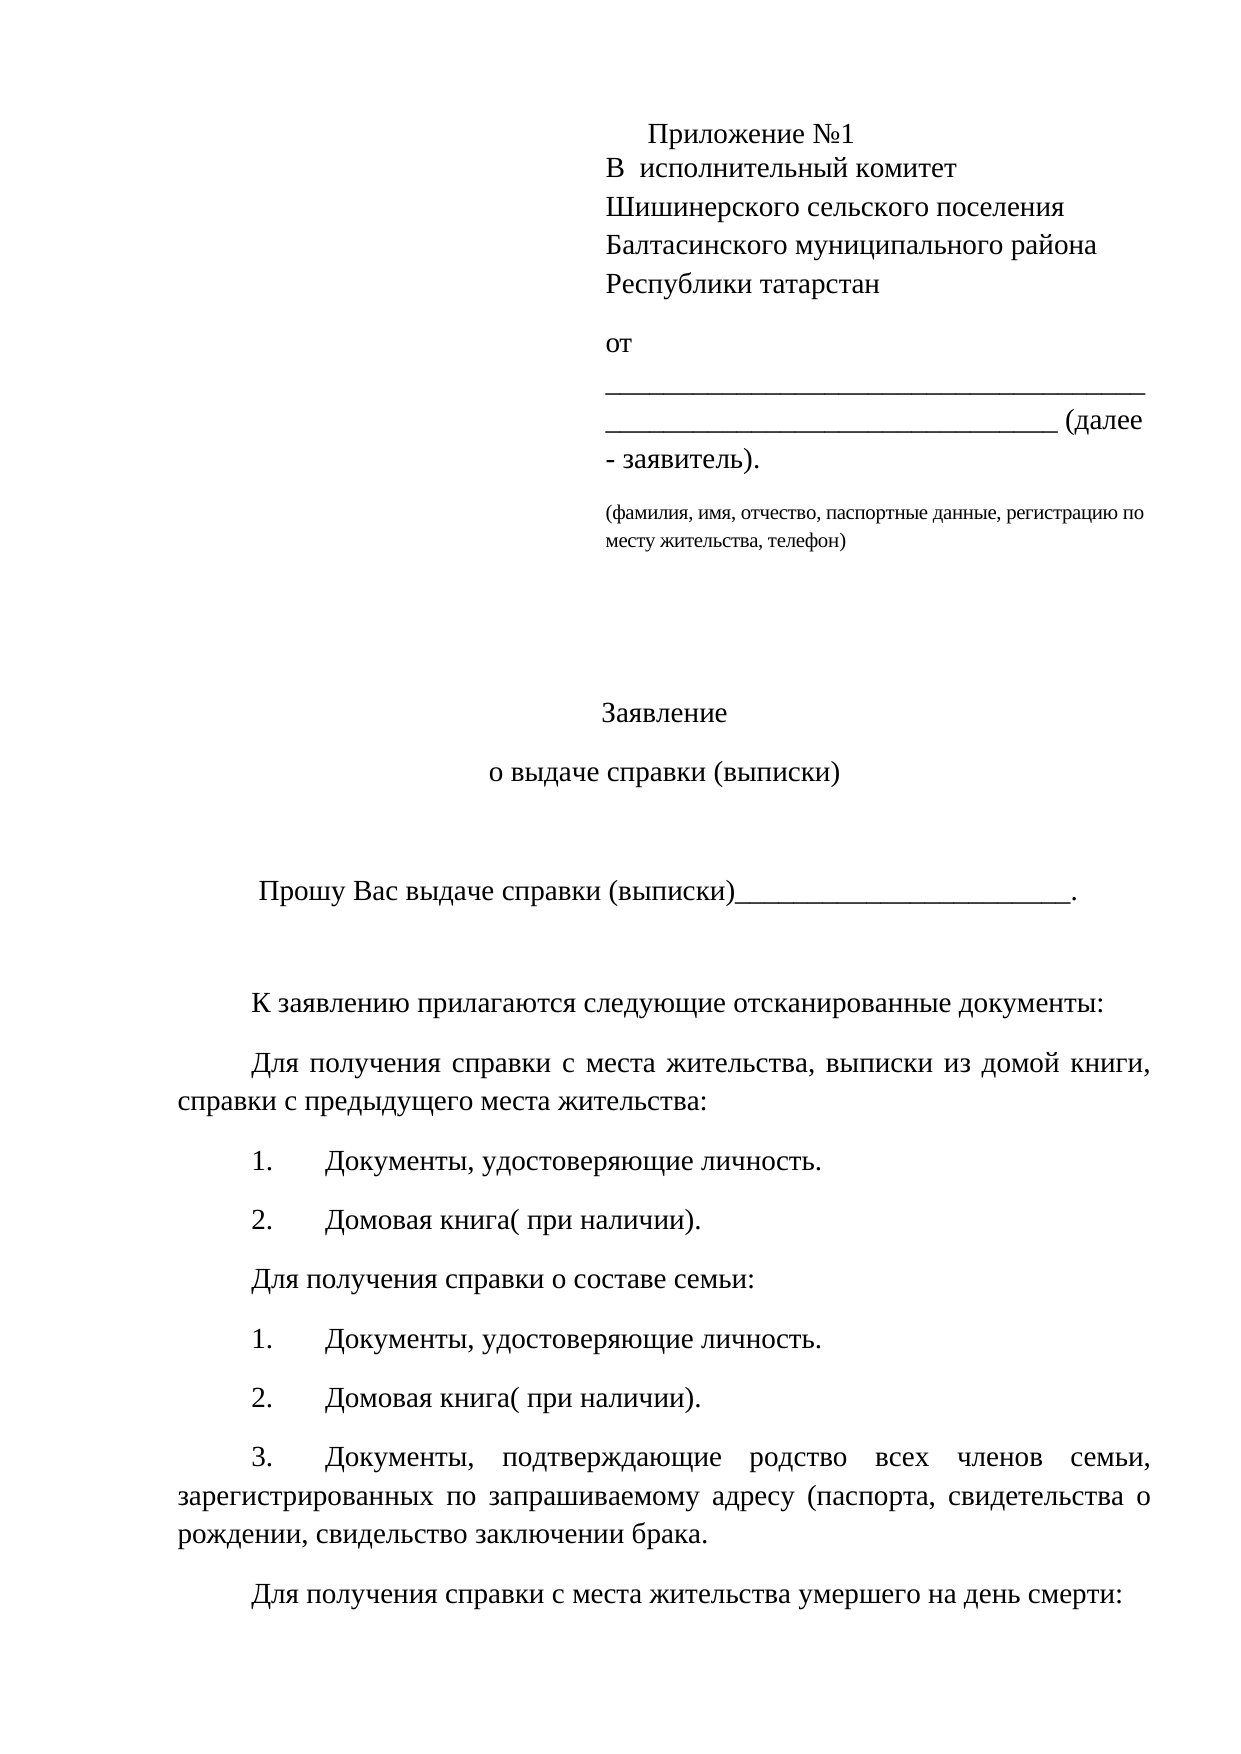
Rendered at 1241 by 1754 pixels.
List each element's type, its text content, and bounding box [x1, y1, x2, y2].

text Для получения справки с места жительства умершего на день смерти: [177, 1576, 1152, 1609]
text 1. Документы, удостоверяющие личность. [177, 1143, 1152, 1176]
text о выдаче справки (выписки) [177, 754, 1152, 788]
text Для получения справки о составе семьи: [177, 1261, 1152, 1295]
text 2. Домовая книга( при наличии). [177, 1202, 1152, 1236]
text К заявлению прилагаются следующие отсканированные документы: [177, 985, 1152, 1019]
text Приложение №1 [646, 118, 1152, 150]
text В исполнительный комитет Шишинерского сельского поселения Балтасинского муниципального района Республики татарстан [605, 150, 1152, 299]
text Прошу Вас выдаче справки (выписки)_______________________. [177, 873, 1152, 907]
text (фамилия, имя, отчество, паспортные данные, регистрацию по месту жительства, телефон) [605, 500, 1152, 552]
text Для получения справки с места жительства, выписки из домой книги, справки с предыдущего места жительства: [177, 1045, 1152, 1117]
text от ____________________________________________________________________ (далее - заявитель). [605, 325, 1152, 474]
text 2. Домовая книга( при наличии). [177, 1380, 1152, 1414]
text Заявление [177, 695, 1152, 728]
text 3. Документы, подтверждающие родство всех членов семьи, зарегистрированных по запрашиваемому адресу (паспорта, свидетельства о рождении, свидельство заключении брака. [177, 1439, 1152, 1550]
text 1. Документы, удостоверяющие личность. [177, 1321, 1152, 1354]
